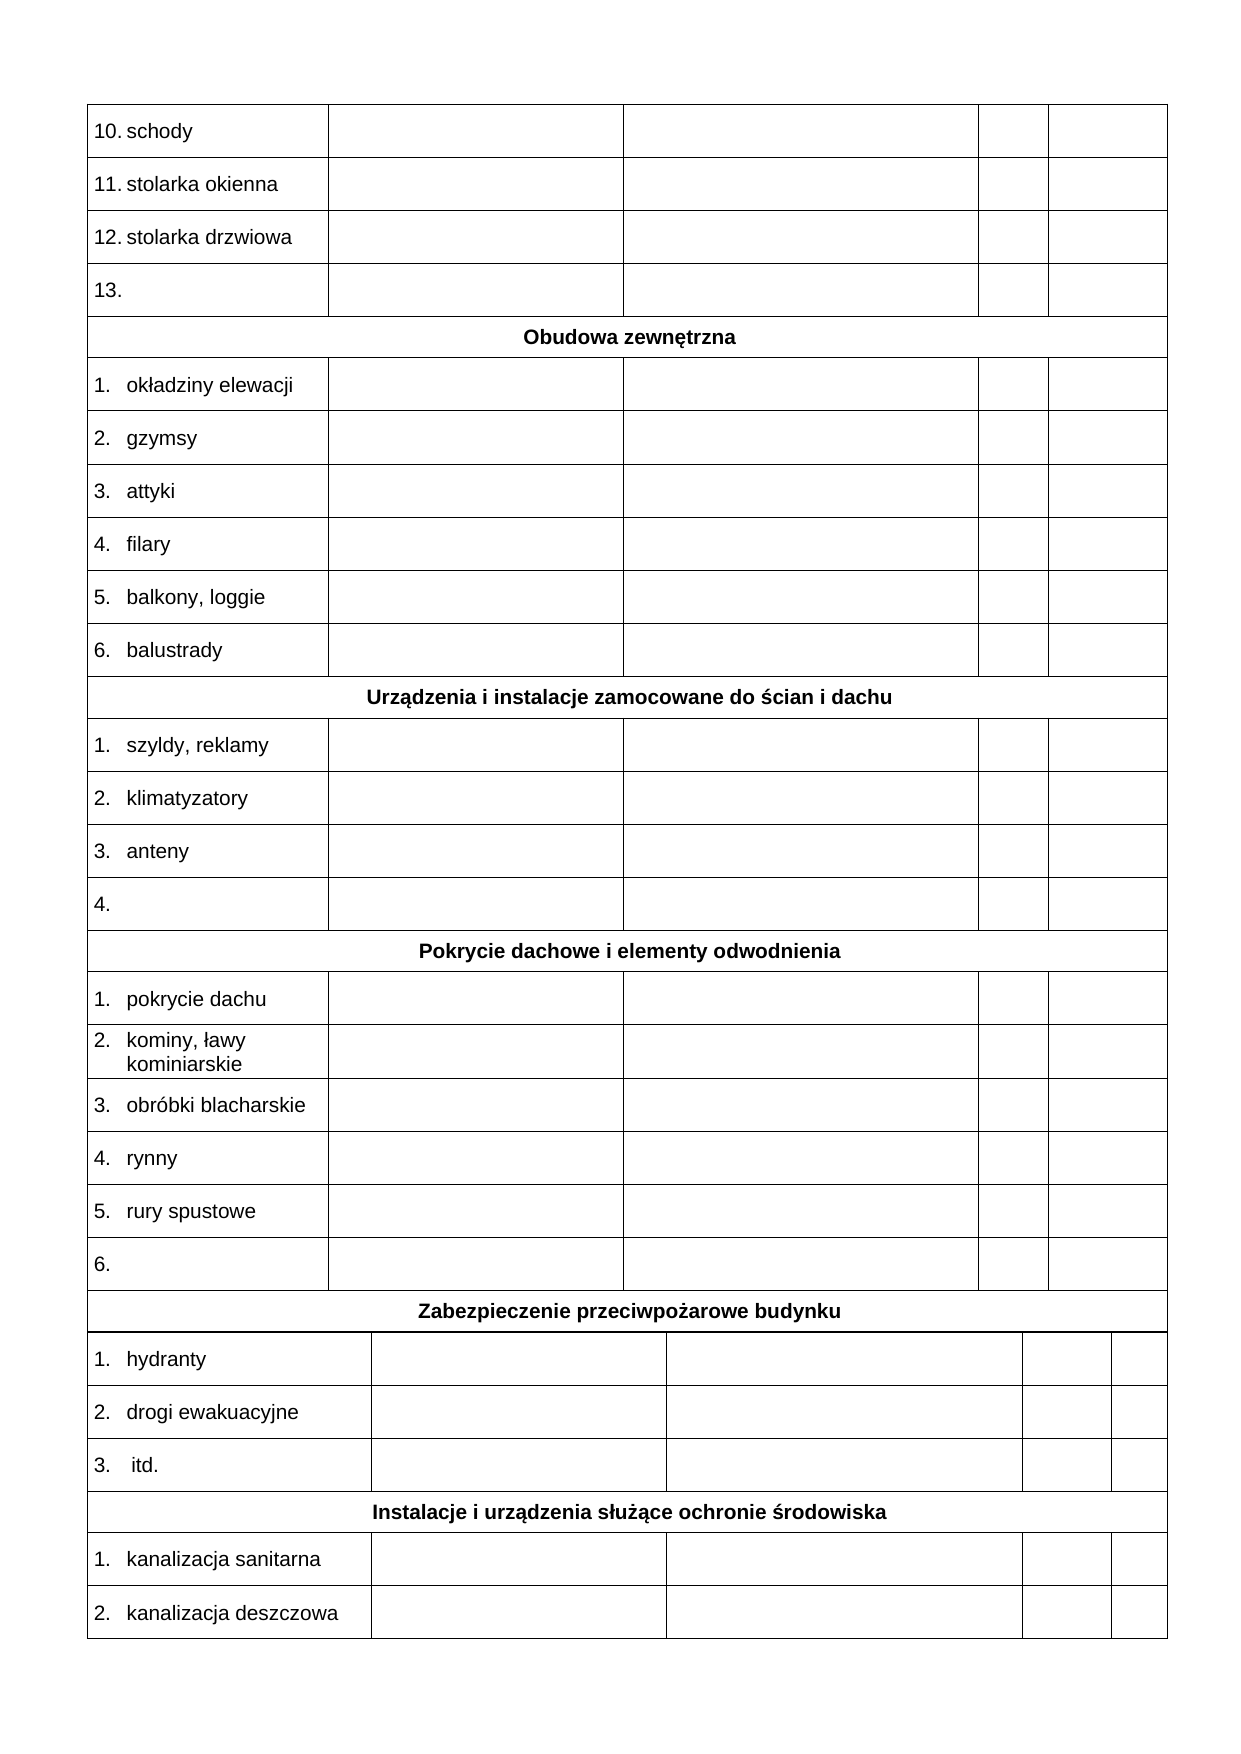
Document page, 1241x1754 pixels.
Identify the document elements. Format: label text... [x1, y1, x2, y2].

table_cell [1049, 772, 1167, 824]
table_cell [1112, 1586, 1167, 1638]
table_cell [1049, 158, 1167, 210]
table_cell [979, 1079, 1048, 1131]
table_cell [372, 1439, 666, 1491]
table_cell [624, 211, 978, 263]
table_cell [624, 1185, 978, 1237]
table_cell [88, 264, 328, 316]
table_cell [1049, 1185, 1167, 1237]
table_cell gzymsy [88, 411, 328, 463]
table_cell [1049, 1132, 1167, 1184]
table_cell [1023, 1586, 1111, 1638]
table_cell [979, 1238, 1048, 1290]
table_cell [329, 624, 623, 676]
table_cell [667, 1439, 1022, 1491]
table_cell Urządzenia i instalacje zamocowane do ścian i dachu [88, 677, 1167, 717]
table_cell [88, 878, 328, 930]
table_cell [624, 624, 978, 676]
table_cell [1049, 1079, 1167, 1131]
table_cell kanalizacja deszczowa [88, 1586, 371, 1638]
table_cell [979, 158, 1048, 210]
table_cell [667, 1386, 1022, 1438]
table_cell [624, 1025, 978, 1077]
table_cell [624, 719, 978, 771]
table_cell [624, 158, 978, 210]
table_cell balkony, loggie [88, 571, 328, 623]
table_cell [1049, 358, 1167, 410]
table_cell kanalizacja sanitarna [88, 1533, 371, 1585]
table_cell [624, 772, 978, 824]
table_cell [329, 411, 623, 463]
table_cell [667, 1533, 1022, 1585]
table_cell [624, 1238, 978, 1290]
table_cell pokrycie dachu [88, 972, 328, 1024]
table_cell [1049, 465, 1167, 517]
table_cell klimatyzatory [88, 772, 328, 824]
table_cell [329, 825, 623, 877]
table_cell [329, 1025, 623, 1077]
table_cell [979, 105, 1048, 157]
table_cell [1049, 411, 1167, 463]
table_cell [329, 158, 623, 210]
table_cell [372, 1386, 666, 1438]
table_cell [329, 1185, 623, 1237]
table_cell [624, 358, 978, 410]
table_cell [1049, 211, 1167, 263]
table_cell hydranty [88, 1333, 371, 1384]
table_cell [624, 1079, 978, 1131]
table_cell [624, 972, 978, 1024]
table_cell [624, 825, 978, 877]
table_cell [624, 518, 978, 570]
table_cell [624, 465, 978, 517]
table_cell itd. [88, 1439, 371, 1491]
table_cell stolarka drzwiowa [88, 211, 328, 263]
table_cell [1049, 1025, 1167, 1077]
table_cell [1023, 1533, 1111, 1585]
table_cell [1049, 571, 1167, 623]
table_cell [1112, 1533, 1167, 1585]
table_cell [979, 1132, 1048, 1184]
table_cell [624, 571, 978, 623]
table_cell [1023, 1386, 1111, 1438]
table_cell [979, 465, 1048, 517]
table_cell okładziny elewacji [88, 358, 328, 410]
table_cell [979, 772, 1048, 824]
table_cell [624, 105, 978, 157]
table_cell [1023, 1333, 1111, 1384]
table_cell [624, 1132, 978, 1184]
table_cell [1049, 264, 1167, 316]
table_cell [1049, 825, 1167, 877]
table_cell Instalacje i urządzenia służące ochronie środowiska [88, 1492, 1167, 1532]
table_cell [979, 1025, 1048, 1077]
table_cell [1049, 518, 1167, 570]
table_cell [1049, 719, 1167, 771]
table_cell [1112, 1439, 1167, 1491]
table_cell [624, 411, 978, 463]
table_cell stolarka okienna [88, 158, 328, 210]
table_cell [1049, 624, 1167, 676]
table_cell schody [88, 105, 328, 157]
table_cell [329, 358, 623, 410]
table_cell [1049, 972, 1167, 1024]
table_cell Zabezpieczenie przeciwpożarowe budynku [88, 1291, 1167, 1331]
table_cell [979, 719, 1048, 771]
table_cell [1049, 878, 1167, 930]
table_cell attyki [88, 465, 328, 517]
table_cell [329, 211, 623, 263]
table_cell [1049, 1238, 1167, 1290]
table_cell [329, 518, 623, 570]
table_cell [372, 1533, 666, 1585]
table_cell [1023, 1439, 1111, 1491]
table_cell [1049, 105, 1167, 157]
table_cell szyldy, reklamy [88, 719, 328, 771]
table_cell [88, 1238, 328, 1290]
table_cell Obudowa zewnętrzna [88, 317, 1167, 357]
table_cell [979, 571, 1048, 623]
table_cell kominy, ławy kominiarskie [88, 1025, 328, 1077]
table_cell [329, 878, 623, 930]
table_cell [979, 358, 1048, 410]
table_cell [329, 105, 623, 157]
table_cell [624, 264, 978, 316]
table_cell [979, 411, 1048, 463]
table_cell [1112, 1386, 1167, 1438]
table_cell [979, 878, 1048, 930]
table_cell filary [88, 518, 328, 570]
table_cell [979, 972, 1048, 1024]
table_cell [329, 1132, 623, 1184]
table_cell [624, 878, 978, 930]
table_cell anteny [88, 825, 328, 877]
table_cell [329, 972, 623, 1024]
table_cell [979, 264, 1048, 316]
table_cell [979, 211, 1048, 263]
table_cell [372, 1333, 666, 1384]
table_cell [329, 571, 623, 623]
table_cell [329, 772, 623, 824]
table_cell [979, 1185, 1048, 1237]
table_cell [979, 624, 1048, 676]
table_cell [329, 264, 623, 316]
table_cell balustrady [88, 624, 328, 676]
table_cell [979, 518, 1048, 570]
table_cell [329, 1079, 623, 1131]
table_cell [329, 1238, 623, 1290]
table_cell drogi ewakuacyjne [88, 1386, 371, 1438]
table_cell [979, 825, 1048, 877]
table_cell [1112, 1333, 1167, 1384]
table_cell [329, 719, 623, 771]
table_cell [667, 1586, 1022, 1638]
table_cell rury spustowe [88, 1185, 328, 1237]
table_cell Pokrycie dachowe i elementy odwodnienia [88, 931, 1167, 971]
table_cell [667, 1333, 1022, 1384]
table_cell [329, 465, 623, 517]
table_cell obróbki blacharskie [88, 1079, 328, 1131]
table_cell [372, 1586, 666, 1638]
table_cell rynny [88, 1132, 328, 1184]
